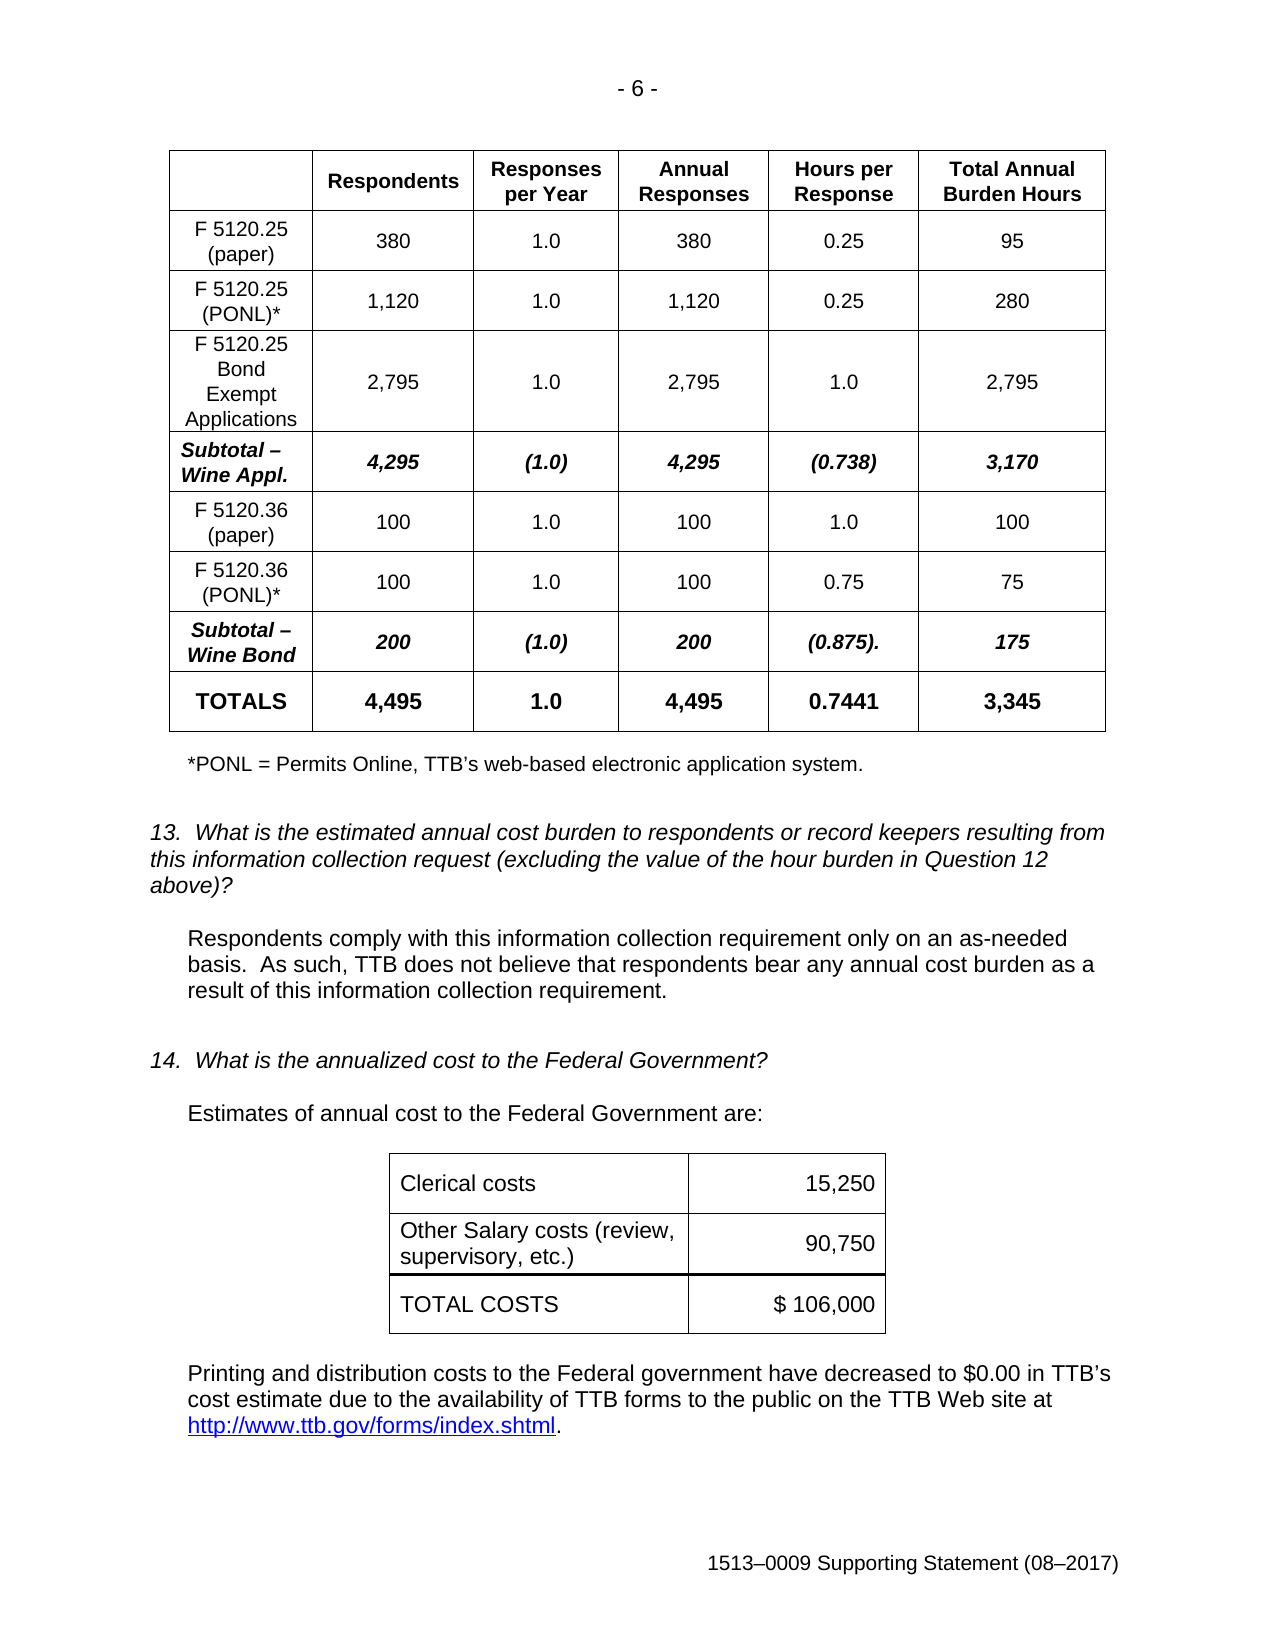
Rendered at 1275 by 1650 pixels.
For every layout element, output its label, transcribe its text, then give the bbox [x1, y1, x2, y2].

table_header Annual Responses [619, 151, 768, 210]
table_cell 1.0 [474, 331, 618, 431]
text Estimates of annual cost to the Federal Government are: [187, 1100, 1125, 1126]
table_cell TOTAL COSTS [390, 1276, 688, 1332]
table_cell 100 [919, 492, 1105, 551]
table_cell 4,495 [313, 672, 473, 731]
table_cell 2,795 [313, 331, 473, 431]
table_cell F 5120.36 (paper) [170, 492, 312, 551]
table_cell 0.25 [769, 271, 918, 330]
table_cell 75 [919, 552, 1105, 611]
table_cell F 5120.36 (PONL)* [170, 552, 312, 611]
table_cell 1.0 [474, 492, 618, 551]
table_cell F 5120.25 Bond Exempt Applications [170, 331, 312, 431]
table_cell 2,795 [619, 331, 768, 431]
table_cell Other Salary costs (review, supervisory, etc.) [390, 1214, 688, 1272]
table_cell 1,120 [313, 271, 473, 330]
table_header Responses per Year [474, 151, 618, 210]
table_cell F 5120.25 (PONL)* [170, 271, 312, 330]
table_header Total Annual Burden Hours [919, 151, 1105, 210]
table_cell 1.0 [769, 492, 918, 551]
table_cell (1.0) [474, 432, 618, 491]
text *PONL = Permits Online, TTB’s web-based electronic application system. [187, 751, 1125, 776]
table_cell $ 106,000 [689, 1276, 885, 1332]
table_header Hours per Response [769, 151, 918, 210]
table_cell 100 [619, 552, 768, 611]
table_cell 1.0 [474, 672, 618, 731]
table_cell (0.875). [769, 612, 918, 671]
table_cell 3,170 [919, 432, 1105, 491]
table_cell 1.0 [474, 552, 618, 611]
table_cell 4,495 [619, 672, 768, 731]
text 13. What is the estimated annual cost burden to respondents or record keepers resulting from this information collection request (excluding the value of the hour burden in Question 12 above)? [150, 819, 1125, 898]
table_cell 1.0 [769, 331, 918, 431]
table_cell 100 [619, 492, 768, 551]
table_header Respondents [313, 151, 473, 210]
table_cell 175 [919, 612, 1105, 671]
table_cell TOTALS [170, 672, 312, 731]
table_cell (0.738) [769, 432, 918, 491]
table_cell F 5120.25 (paper) [170, 211, 312, 270]
text Printing and distribution costs to the Federal government have decreased to $0.00 in TTB’s cost estimate due to the availability of TTB forms to the public on the TTB Web site at http://www.ttb.gov/forms/index.shtml. [187, 1360, 1125, 1439]
table_cell 200 [313, 612, 473, 671]
table_cell (1.0) [474, 612, 618, 671]
table_cell 0.75 [769, 552, 918, 611]
table_header [170, 151, 312, 210]
text 14. What is the annualized cost to the Federal Government? [150, 1047, 1125, 1073]
table_cell Subtotal – Wine Bond [170, 612, 312, 671]
table_header Clerical costs [390, 1154, 688, 1212]
table_cell 1.0 [474, 271, 618, 330]
table_cell 95 [919, 211, 1105, 270]
table_cell 200 [619, 612, 768, 671]
table_cell 4,295 [313, 432, 473, 491]
table_cell 280 [919, 271, 1105, 330]
text Respondents comply with this information collection requirement only on an as-needed basis. As such, TTB does not believe that respondents bear any annual cost burden as a result of this information collection requirement. [187, 925, 1125, 1004]
table_cell 90,750 [689, 1214, 885, 1272]
table_cell 380 [313, 211, 473, 270]
table_cell 380 [619, 211, 768, 270]
table_cell 100 [313, 492, 473, 551]
table_header 15,250 [689, 1154, 885, 1212]
table_cell 0.7441 [769, 672, 918, 731]
table_cell 1.0 [474, 211, 618, 270]
table_cell 4,295 [619, 432, 768, 491]
table_cell 100 [313, 552, 473, 611]
table_cell 2,795 [919, 331, 1105, 431]
table_cell Subtotal – Wine Appl. [170, 432, 312, 491]
table_cell 3,345 [919, 672, 1105, 731]
table_cell 0.25 [769, 211, 918, 270]
table_cell 1,120 [619, 271, 768, 330]
